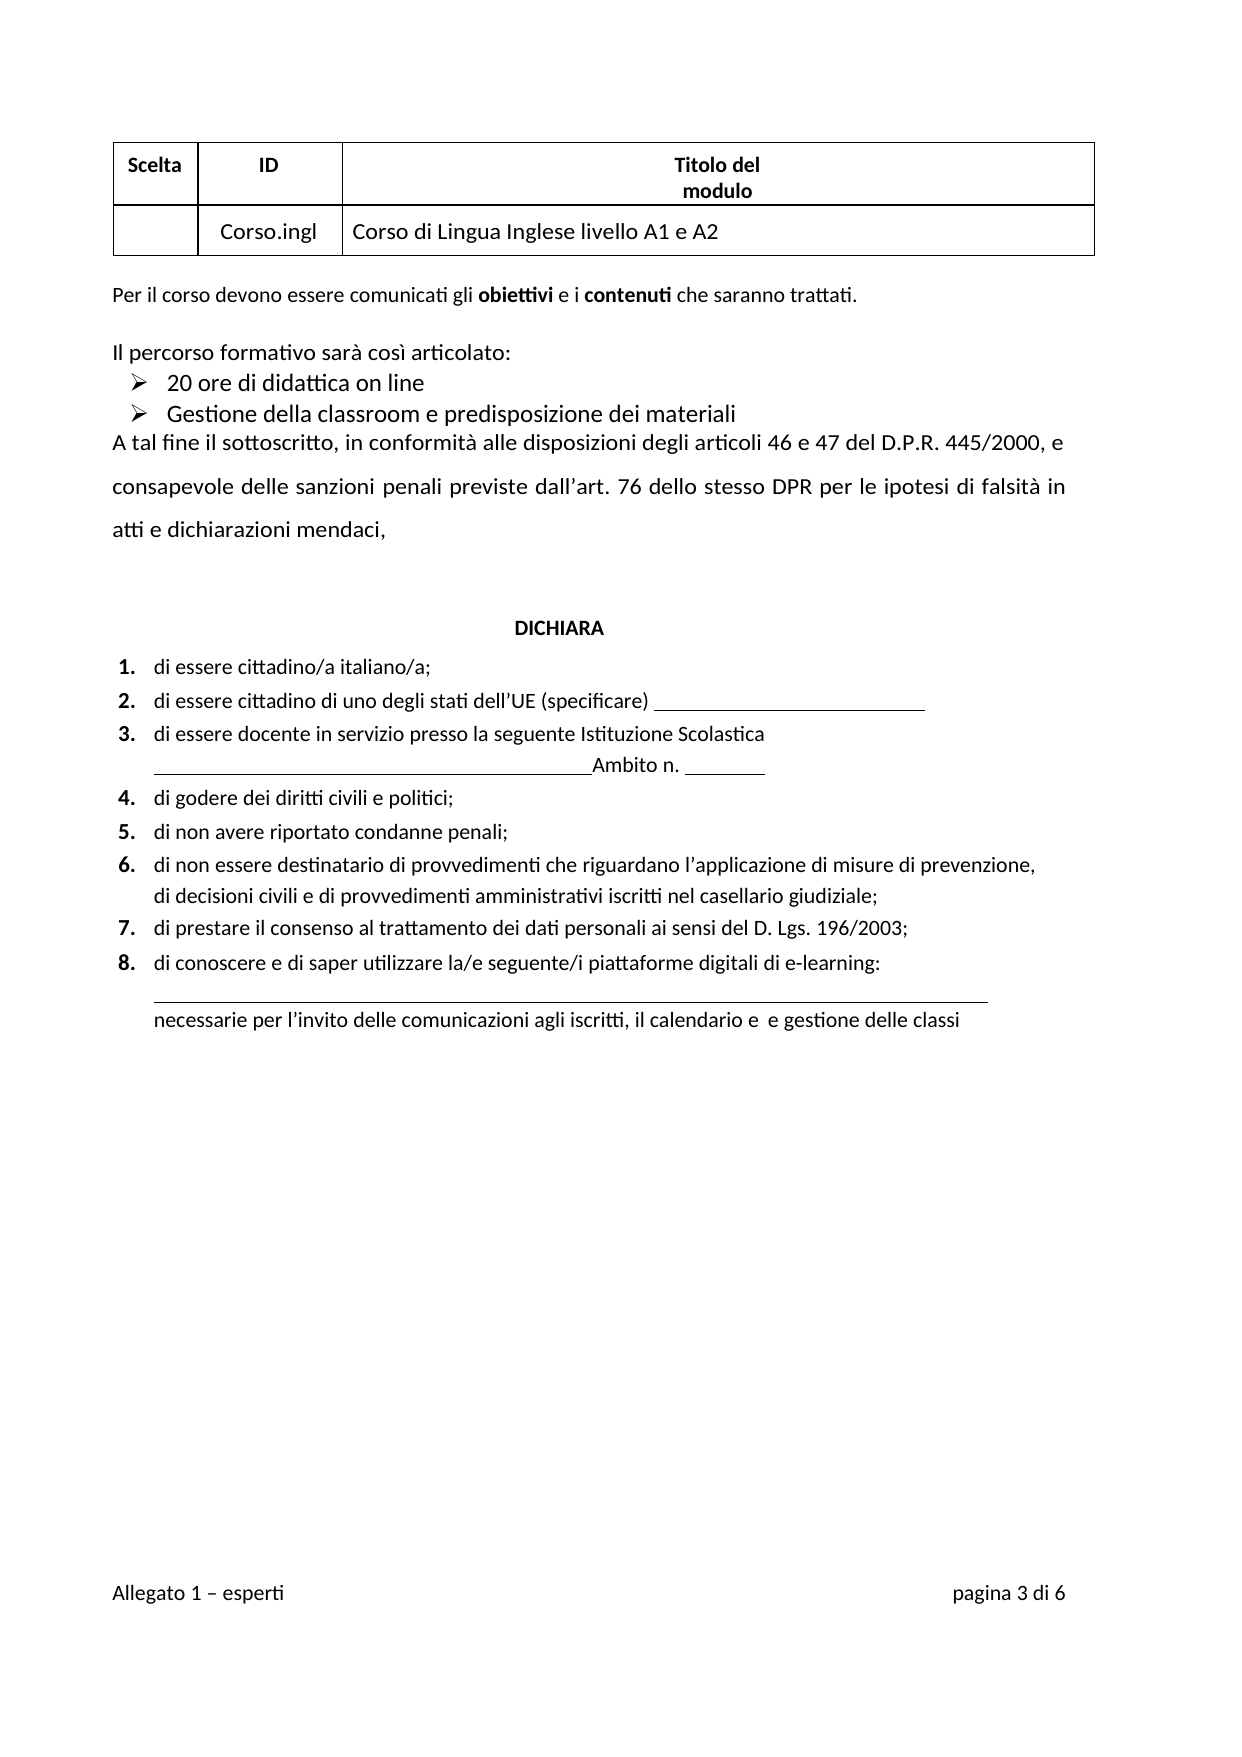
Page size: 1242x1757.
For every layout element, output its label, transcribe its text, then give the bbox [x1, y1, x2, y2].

table_cell Corso.ingl [199, 206, 342, 255]
list di conoscere e di saper utilizzare la/e seguente/i piattaforme digitali di e-learning: [118, 948, 1108, 976]
subtitle Il percorso formativo sarà così articolato: [112, 338, 1108, 366]
list 20 ore di didattica on line [129, 367, 1108, 397]
subtitle A tal fine il sottoscritto, in conformità alle disposizioni degli articoli 46 e 47 del D.P.R. 445/2000, e consapevole delle sanzioni penali previste dall’art. 76 dello stesso DPR per le ipotesi di falsità in atti e dichiarazioni mendaci, [112, 428, 1066, 544]
table_cell Corso di Lingua Inglese livello A1 e A2 [343, 206, 1094, 255]
text Per il corso devono essere comunicati gli obiettivi e i contenuti che saranno trattati. [112, 281, 1004, 308]
table_cell [114, 206, 197, 255]
table_header Titolo del modulo [343, 143, 1094, 204]
table_header Scelta [114, 143, 197, 204]
subtitle DICHIARA [514, 614, 1108, 641]
list di prestare il consenso al trattamento dei dati personali ai sensi del D. Lgs. 196/2003; [118, 913, 1108, 941]
text necessarie per l’invito delle comunicazioni agli iscritti, il calendario e e gestione delle classi [154, 1001, 1108, 1033]
list di essere cittadino di uno degli stati dell’UE (specificare) [118, 686, 1108, 714]
list Gestione della classroom e predisposizione dei materiali [129, 398, 1108, 428]
text Ambito n. [154, 751, 1108, 778]
list di non avere riportato condanne penali; [118, 817, 1108, 845]
list di non essere destinatario di provvedimenti che riguardano l’applicazione di misure di prevenzione, di decisioni civili e di provvedimenti amministrativi iscritti nel casellario giudiziale; [118, 850, 1047, 908]
list di essere docente in servizio presso la seguente Istituzione Scolastica [118, 719, 1108, 747]
table_header ID [199, 143, 342, 204]
list di essere cittadino/a italiano/a; [118, 652, 432, 680]
list di godere dei diritti civili e politici; [118, 783, 1108, 811]
